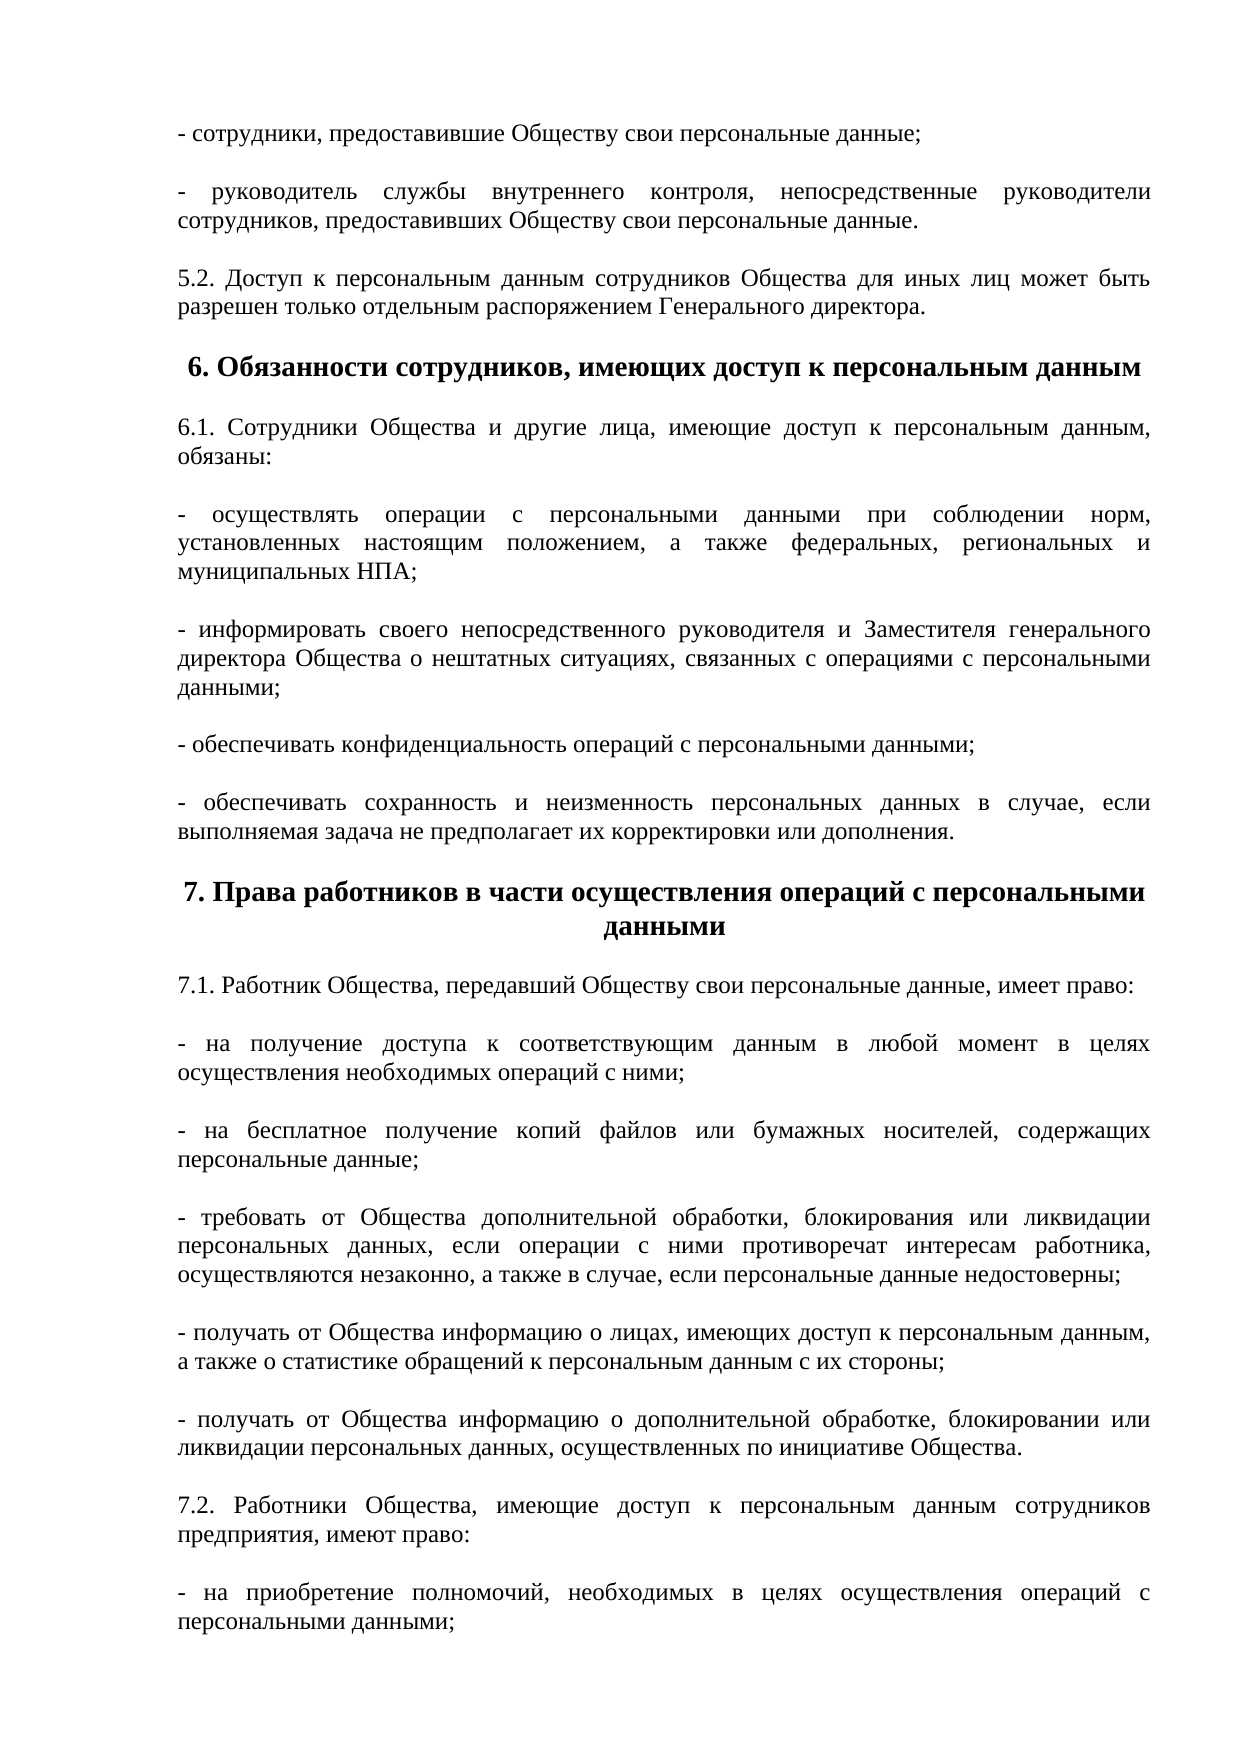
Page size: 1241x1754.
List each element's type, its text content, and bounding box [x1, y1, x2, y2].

text 6. Обязанности сотрудников, имеющих доступ к персональным данным [177, 349, 1152, 383]
text - на бесплатное получение копий файлов или бумажных носителей, содержащих персональные данные; [177, 1115, 1152, 1172]
text - информировать своего непосредственного руководителя и Заместителя генерального директора Общества о нештатных ситуациях, связанных с операциями с персональными данными; [177, 614, 1152, 700]
text - руководитель службы внутреннего контроля, непосредственные руководители сотрудников, предоставивших Обществу свои персональные данные. [177, 176, 1152, 233]
text - сотрудники, предоставившие Обществу свои персональные данные; [177, 118, 1152, 147]
text - осуществлять операции с персональными данными при соблюдении норм, установленных настоящим положением, а также федеральных, региональных и муниципальных НПА; [177, 499, 1152, 585]
text 7.1. Работник Общества, передавший Обществу свои персональные данные, имеет право: [177, 970, 1152, 999]
text 7. Права работников в части осуществления операций с персональными данными [177, 874, 1152, 941]
text 7.2. Работники Общества, имеющие доступ к персональным данным сотрудников предприятия, имеют право: [177, 1490, 1152, 1548]
text - на приобретение полномочий, необходимых в целях осуществления операций с персональными данными; [177, 1577, 1152, 1634]
text - обеспечивать сохранность и неизменность персональных данных в случае, если выполняемая задача не предполагает их корректировки или дополнения. [177, 787, 1152, 845]
text - обеспечивать конфиденциальность операций с персональными данными; [177, 729, 1152, 758]
text - получать от Общества информацию о дополнительной обработке, блокировании или ликвидации персональных данных, осуществленных по инициативе Общества. [177, 1404, 1152, 1461]
text - на получение доступа к соответствующим данным в любой момент в целях осуществления необходимых операций с ними; [177, 1028, 1152, 1086]
text - требовать от Общества дополнительной обработки, блокирования или ликвидации персональных данных, если операции с ними противоречат интересам работника, осуществляются незаконно, а также в случае, если персональные данные недостоверны; [177, 1202, 1152, 1288]
text 5.2. Доступ к персональным данным сотрудников Общества для иных лиц может быть разрешен только отдельным распоряжением Генерального директора. [177, 263, 1152, 320]
text - получать от Общества информацию о лицах, имеющих доступ к персональным данным, а также о статистике обращений к персональным данным с их стороны; [177, 1317, 1152, 1374]
text 6.1. Сотрудники Общества и другие лица, имеющие доступ к персональным данным, обязаны: [177, 412, 1152, 469]
